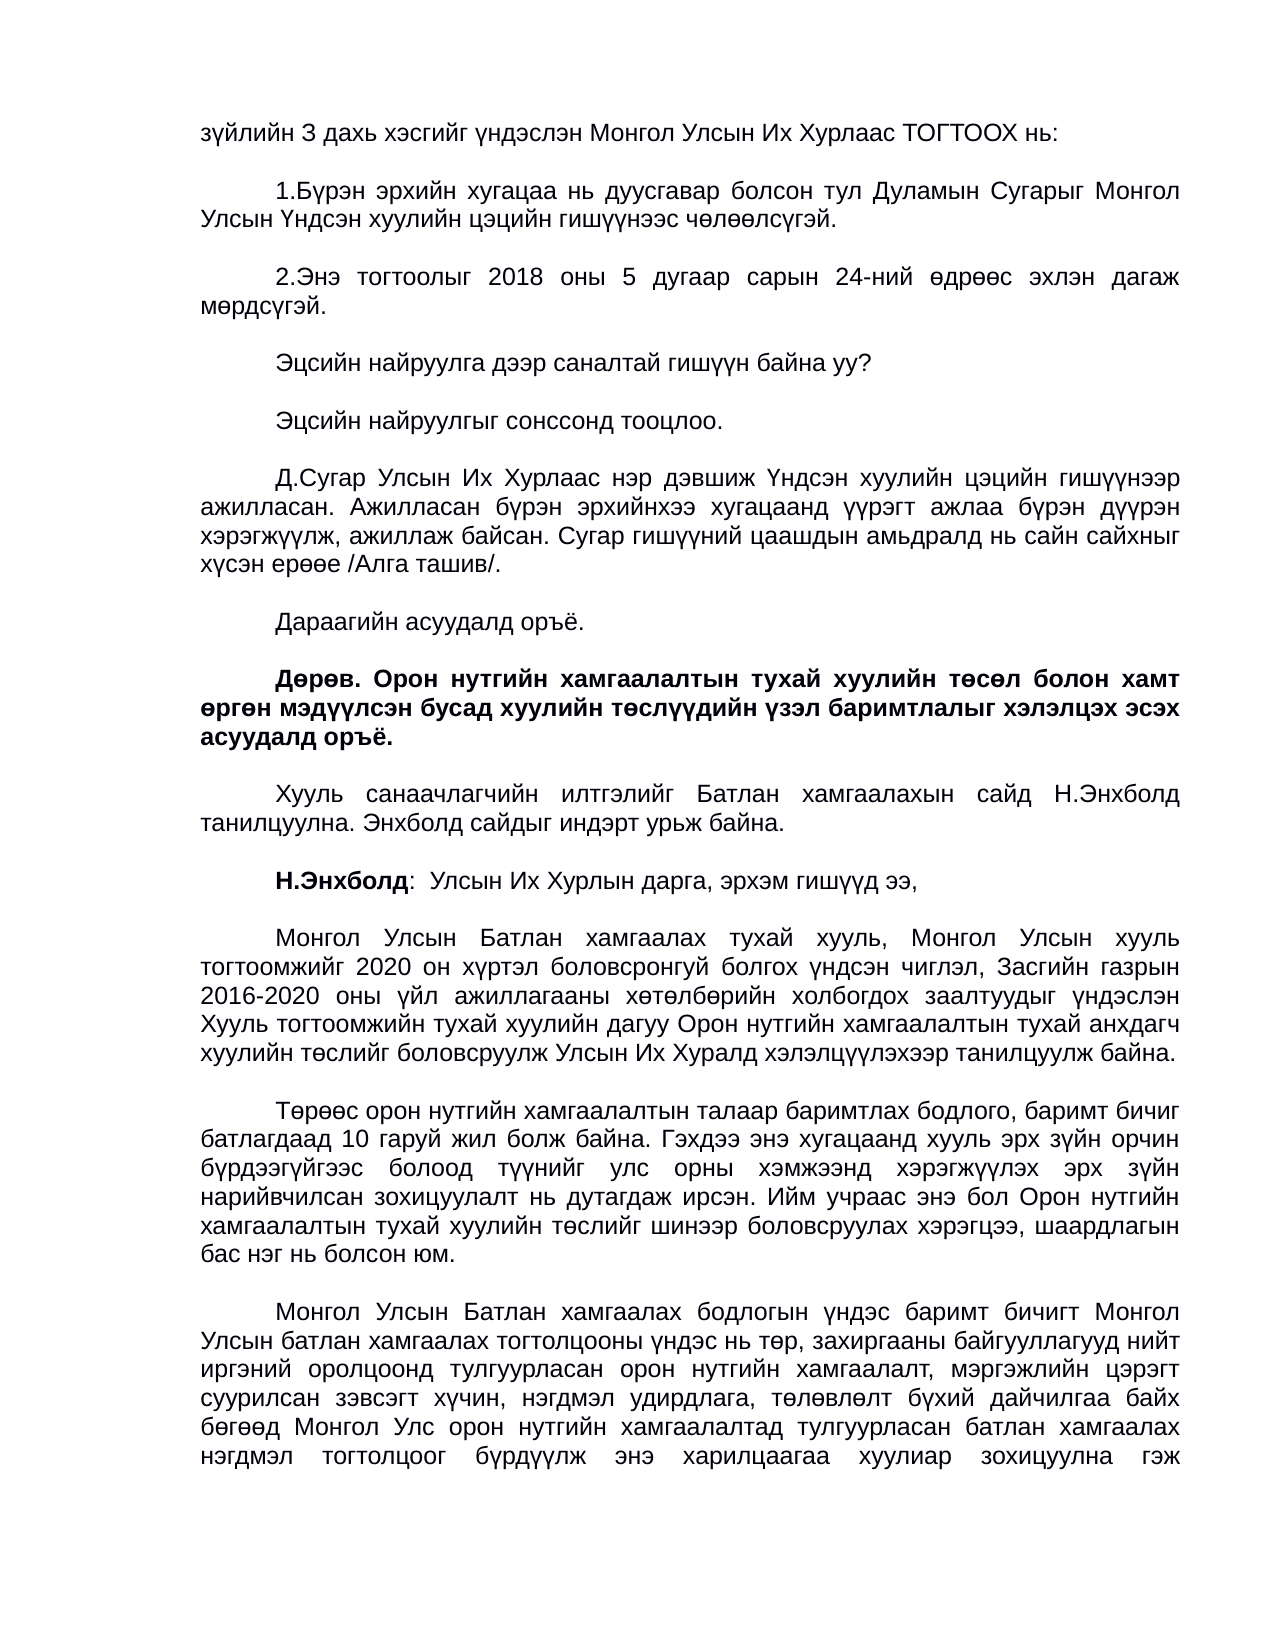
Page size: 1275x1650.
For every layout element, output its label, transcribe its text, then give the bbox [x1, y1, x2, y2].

text Дөрөв. Орон нутгийн хамгаалалтын тухай хуулийн төсөл болон хамт өргөн мэдүүлсэн бусад хуулийн төслүүдийн үзэл баримтлалыг хэлэлцэх эсэх асуудалд оръё. [200, 664, 1181, 751]
text Эцсийн найруулгыг сонссонд тооцлоо. [200, 406, 1181, 434]
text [200, 1297, 1181, 1469]
text 1.Бүрэн эрхийн хугацаа нь дуусгавар болсон тул Дуламын Сугарыг Монгол Улсын Үндсэн хуулийн цэцийн гишүүнээс чөлөөлсүгэй. [200, 176, 1181, 233]
text Дараагийн асуудалд оръё. [200, 607, 1181, 636]
text Эцсийн найруулга дээр саналтай гишүүн байна уу? [200, 348, 1181, 377]
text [200, 118, 1181, 147]
text 2.Энэ тогтоолыг 2018 оны 5 дугаар сарын 24-ний өдрөөс эхлэн дагаж мөрдсүгэй. [200, 262, 1181, 319]
text Хууль санаачлагчийн илтгэлийг Батлан хамгаалахын сайд Н.Энхболд танилцуулна. Энхболд сайдыг индэрт урьж байна. [200, 779, 1181, 837]
text Монгол Улсын Батлан хамгаалах тухай хууль, Монгол Улсын хууль тогтоомжийг 2020 он хүртэл боловсронгуй болгох үндсэн чиглэл, Засгийн газрын 2016-2020 оны үйл ажиллагааны хөтөлбөрийн холбогдох заалтуудыг үндэслэн Хууль тогтоомжийн тухай хуулийн дагуу Орон нутгийн хамгаалалтын тухай анхдагч хуулийн төслийг боловсруулж Улсын Их Хуралд хэлэлцүүлэхээр танилцуулж байна. [200, 923, 1181, 1067]
text Н.Энхболд: Улсын Их Хурлын дарга, эрхэм гишүүд ээ, [200, 866, 1181, 894]
text Төрөөс орон нутгийн хамгаалалтын талаар баримтлах бодлого, баримт бичиг батлагдаад 10 гаруй жил болж байна. Гэхдээ энэ хугацаанд хууль эрх зүйн орчин бүрдээгүйгээс болоод түүнийг улс орны хэмжээнд хэрэгжүүлэх эрх зүйн нарийвчилсан зохицуулалт нь дутагдаж ирсэн. Ийм учраас энэ бол Орон нутгийн хамгаалалтын тухай хуулийн төслийг шинээр боловсруулах хэрэгцээ, шаардлагын бас нэг нь болсон юм. [200, 1096, 1181, 1268]
text Д.Сугар Улсын Их Хурлаас нэр дэвшиж Үндсэн хуулийн цэцийн гишүүнээр ажилласан. Ажилласан бүрэн эрхийнхээ хугацаанд үүрэгт ажлаа бүрэн дүүрэн хэрэгжүүлж, ажиллаж байсан. Сугар гишүүний цаашдын амьдралд нь сайн сайхныг хүсэн ерөөе /Алга ташив/. [200, 463, 1181, 578]
